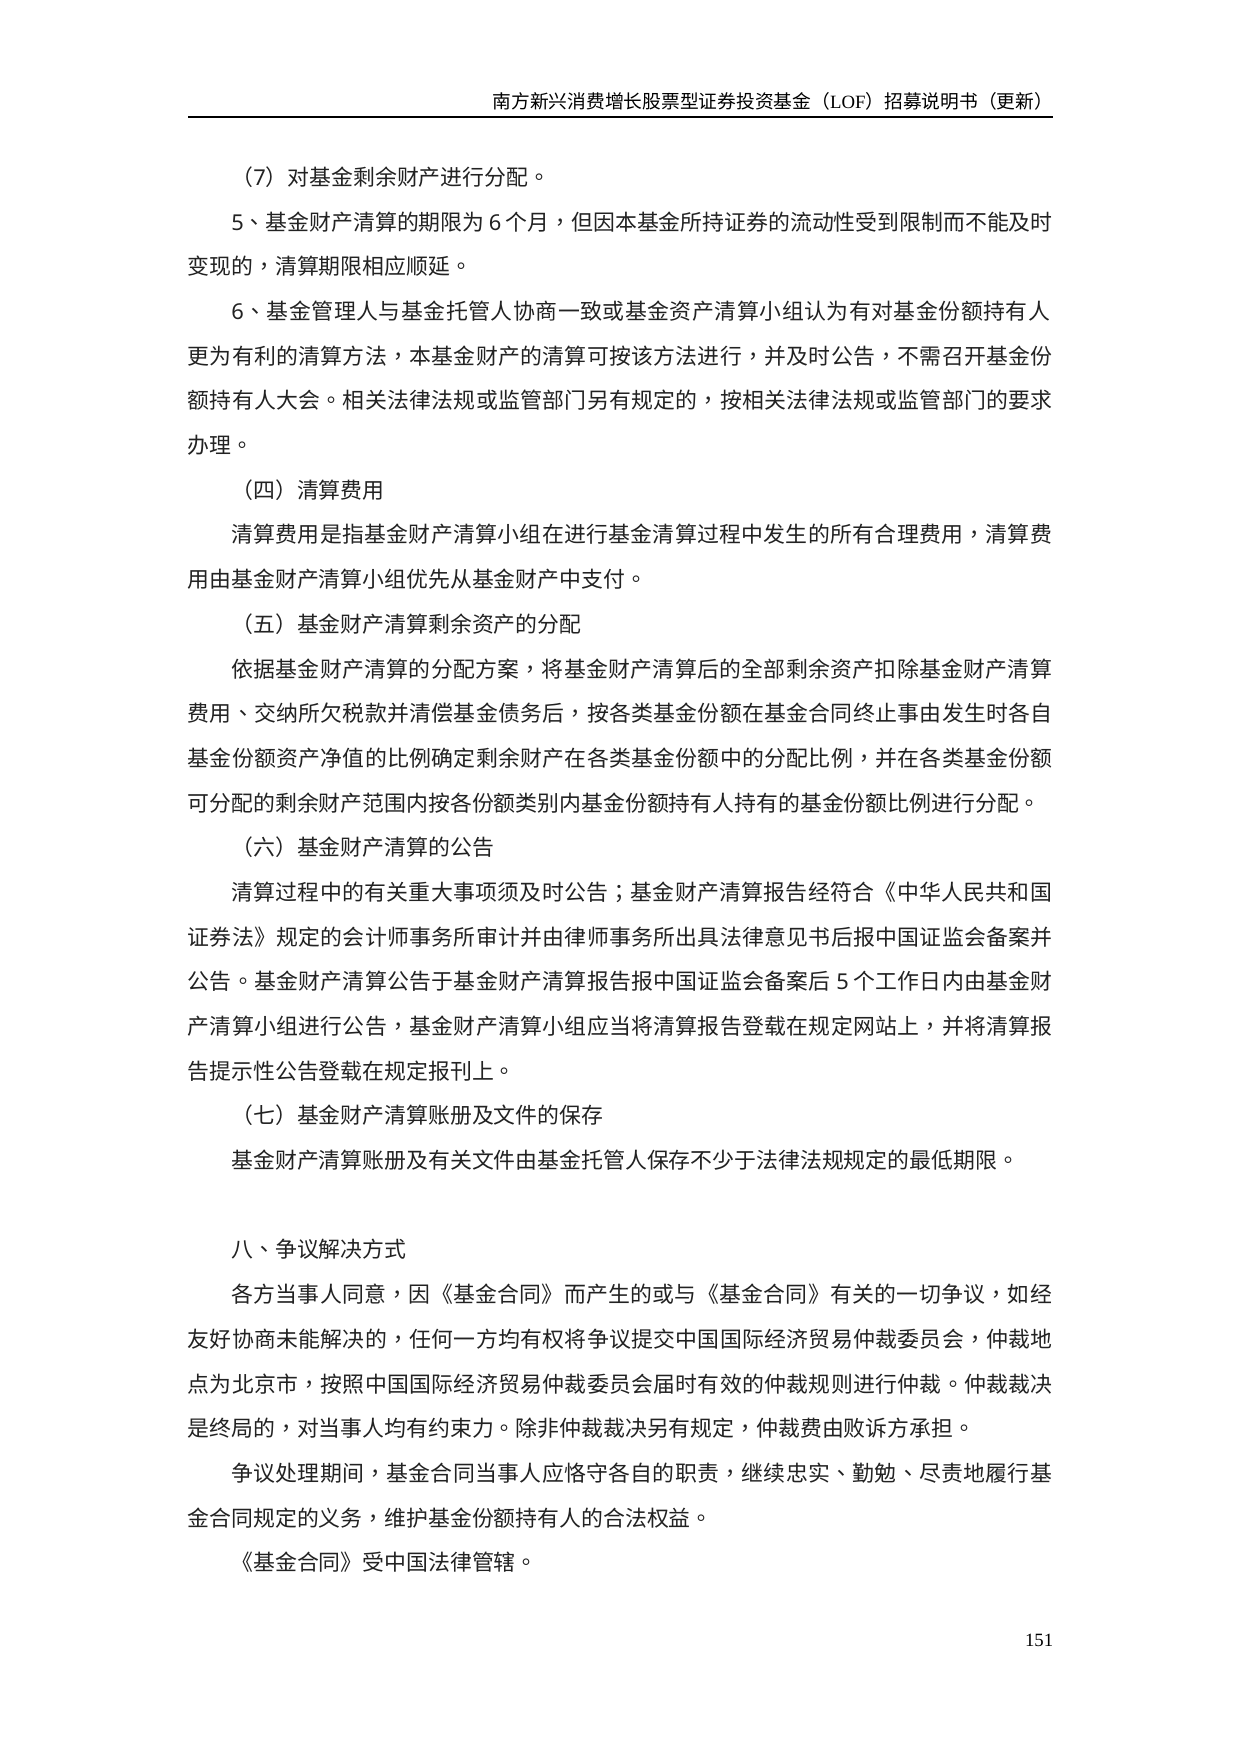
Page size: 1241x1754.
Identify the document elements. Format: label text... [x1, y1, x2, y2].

text 清算过程中的有关重大事项须及时公告；基金财产清算报告经符合《中华人民共和国证券法》规定的会计师事务所审计并由律师事务所出具法律意见书后报中国证监会备案并公告。基金财产清算公告于基金财产清算报告报中国证监会备案后5个工作日内由基金财产清算小组进行公告，基金财产清算小组应当将清算报告登载在规定网站上，并将清算报告提示性公告登载在规定报刊上。 [187, 877, 1053, 1086]
text （五）基金财产清算剩余资产的分配 [187, 609, 1053, 639]
text （四）清算费用 [187, 475, 1053, 504]
text （7）对基金剩余财产进行分配。 [187, 162, 1053, 192]
text （七）基金财产清算账册及文件的保存 [187, 1100, 1053, 1130]
text 5、基金财产清算的期限为6个月，但因本基金所持证券的流动性受到限制而不能及时变现的，清算期限相应顺延。 [187, 207, 1053, 281]
text 依据基金财产清算的分配方案，将基金财产清算后的全部剩余资产扣除基金财产清算费用、交纳所欠税款并清偿基金债务后，按各类基金份额在基金合同终止事由发生时各自基金份额资产净值的比例确定剩余财产在各类基金份额中的分配比例，并在各类基金份额可分配的剩余财产范围内按各份额类别内基金份额持有人持有的基金份额比例进行分配。 [187, 653, 1053, 817]
text 6、基金管理人与基金托管人协商一致或基金资产清算小组认为有对基金份额持有人更为有利的清算方法，本基金财产的清算可按该方法进行，并及时公告，不需召开基金份额持有人大会。相关法律法规或监管部门另有规定的，按相关法律法规或监管部门的要求办理。 [187, 296, 1053, 460]
text 基金财产清算账册及有关文件由基金托管人保存不少于法律法规规定的最低期限。 [187, 1145, 1053, 1175]
text 八、争议解决方式 [187, 1234, 1053, 1264]
text 清算费用是指基金财产清算小组在进行基金清算过程中发生的所有合理费用，清算费用由基金财产清算小组优先从基金财产中支付。 [187, 519, 1053, 594]
text （六）基金财产清算的公告 [187, 832, 1053, 862]
text 各方当事人同意，因《基金合同》而产生的或与《基金合同》有关的一切争议，如经友好协商未能解决的，任何一方均有权将争议提交中国国际经济贸易仲裁委员会，仲裁地点为北京市，按照中国国际经济贸易仲裁委员会届时有效的仲裁规则进行仲裁。仲裁裁决是终局的，对当事人均有约束力。除非仲裁裁决另有规定，仲裁费由败诉方承担。 [187, 1279, 1053, 1443]
text 争议处理期间，基金合同当事人应恪守各自的职责，继续忠实、勤勉、尽责地履行基金合同规定的义务，维护基金份额持有人的合法权益。 [187, 1458, 1053, 1532]
text 《基金合同》受中国法律管辖。 [187, 1547, 1053, 1577]
